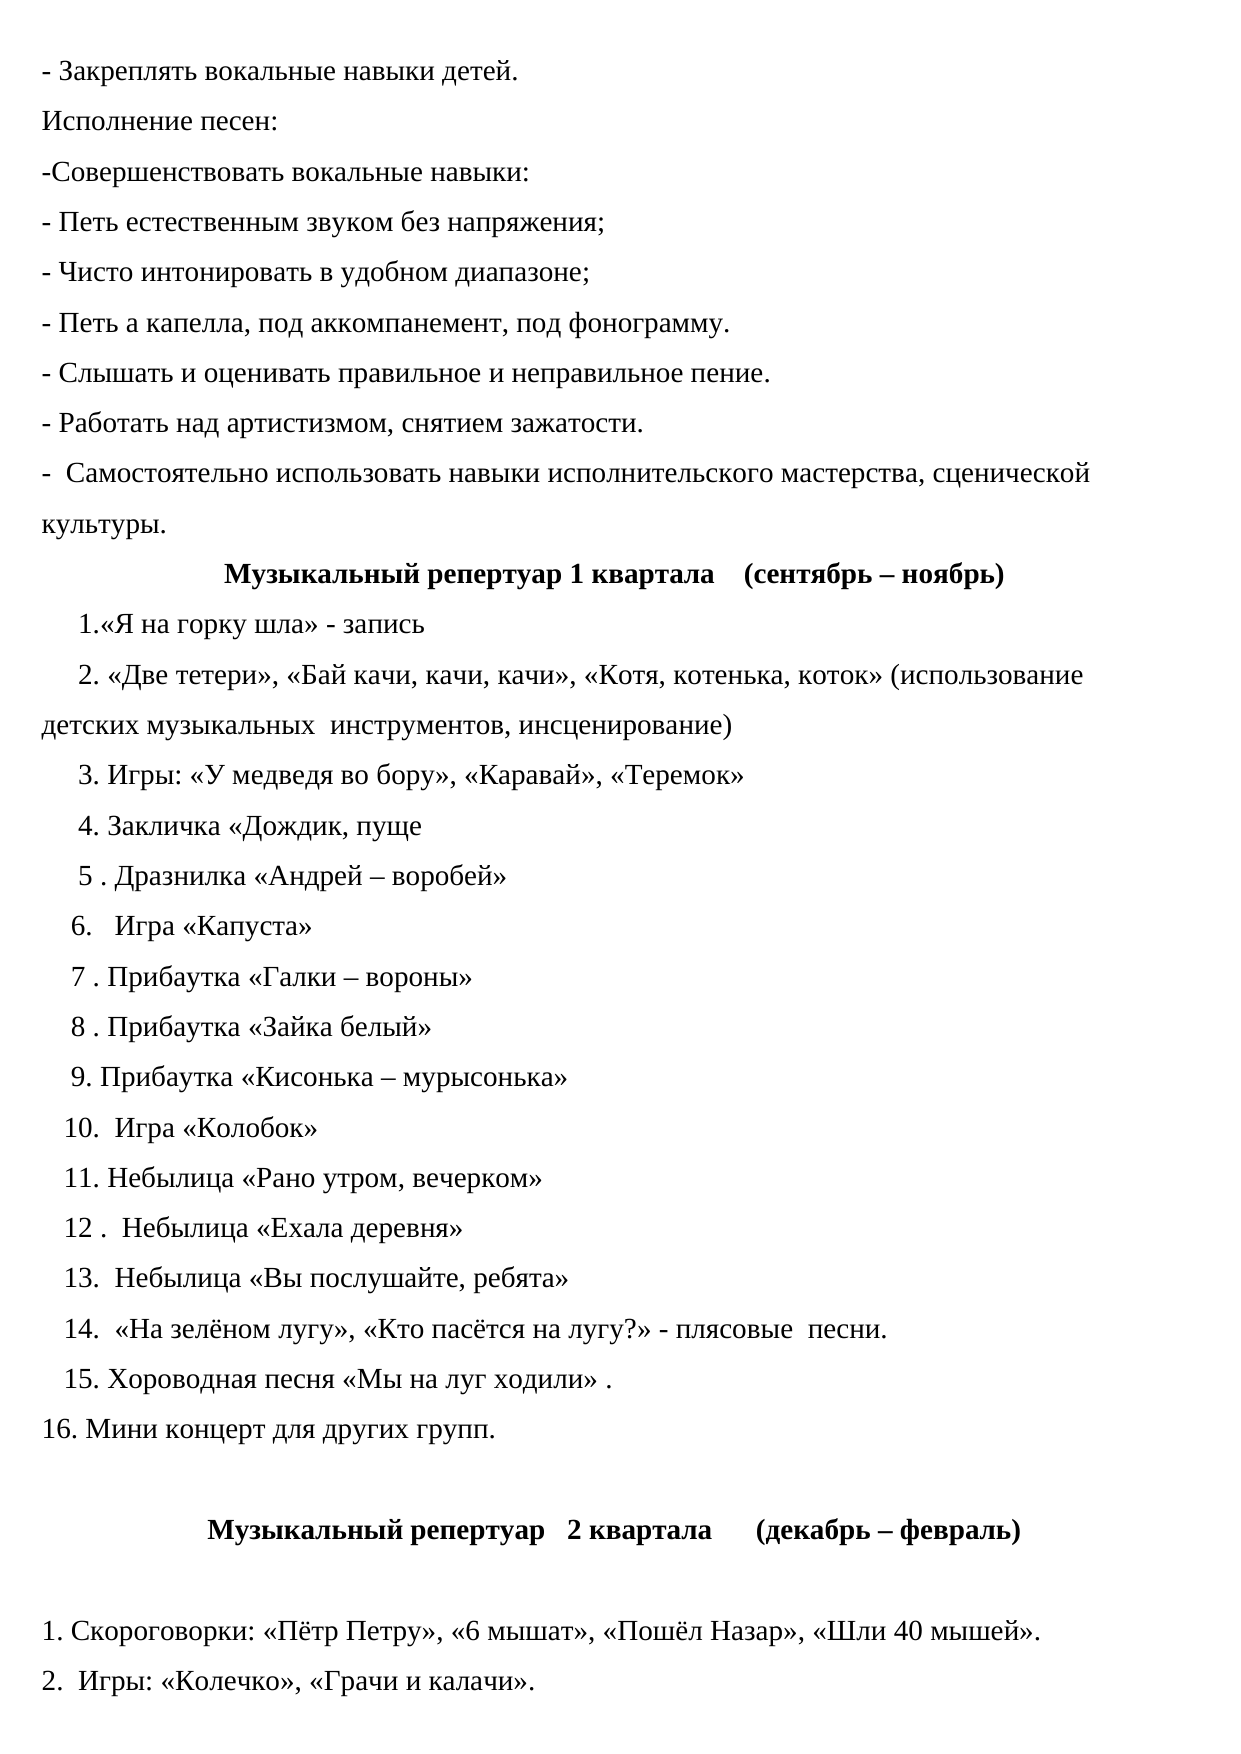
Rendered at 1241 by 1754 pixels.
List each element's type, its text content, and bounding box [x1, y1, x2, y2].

text -Совершенствовать вокальные навыки: [41, 154, 1187, 187]
text - Петь а капелла, под аккомпанемент, под фонограмму. [41, 305, 1187, 338]
text 13. Небылица «Вы послушайте, ребята» [41, 1261, 1187, 1294]
text - Работать над артистизмом, снятием зажатости. [41, 405, 1187, 439]
text 15. Хороводная песня «Мы на луг ходили» . [41, 1361, 1187, 1395]
text 12 . Небылица «Ехала деревня» [41, 1210, 1187, 1244]
text Исполнение песен: [41, 103, 1187, 137]
text 1. Скороговорки: «Пётр Петру», «6 мышат», «Пошёл Назар», «Шли 40 мышей». [41, 1613, 1187, 1646]
text 5 . Дразнилка «Андрей – воробей» [41, 858, 1187, 892]
text 10. Игра «Колобок» [41, 1110, 1187, 1143]
text - Слышать и оценивать правильное и неправильное пение. [41, 355, 1187, 388]
text 2. «Две тетери», «Бай качи, качи, качи», «Котя, котенька, коток» (использование детских музыкальных инструментов, инсценирование) [41, 657, 1187, 741]
text 16. Мини концерт для других групп. [41, 1412, 1187, 1445]
text - Закреплять вокальные навыки детей. [41, 53, 1187, 87]
text - Чисто интонировать в удобном диапазоне; [41, 254, 1187, 288]
text Музыкальный репертуар 1 квартала (сентябрь – ноябрь) [41, 556, 1187, 590]
text 3. Игры: «У медведя во бору», «Каравай», «Теремок» [41, 757, 1187, 791]
text - Самостоятельно использовать навыки исполнительского мастерства, сценической культуры. [41, 456, 1187, 539]
text 2. Игры: «Колечко», «Грачи и калачи». [41, 1663, 1187, 1697]
text 9. Прибаутка «Кисонька – мурысонька» [41, 1059, 1187, 1093]
text - Петь естественным звуком без напряжения; [41, 204, 1187, 238]
list 1.«Я на горку шла» - запись [41, 607, 1187, 640]
text 4. Закличка «Дождик, пуще [41, 808, 1187, 841]
text 7 . Прибаутка «Галки – вороны» [41, 959, 1187, 992]
text 11. Небылица «Рано утром, вечерком» [41, 1160, 1187, 1193]
text Музыкальный репертуар 2 квартала (декабрь – февраль) [41, 1512, 1187, 1546]
text 14. «На зелёном лугу», «Кто пасётся на лугу?» - плясовые песни. [41, 1311, 1187, 1344]
text 8 . Прибаутка «Зайка белый» [41, 1009, 1187, 1043]
text 6. Игра «Капуста» [41, 908, 1187, 942]
